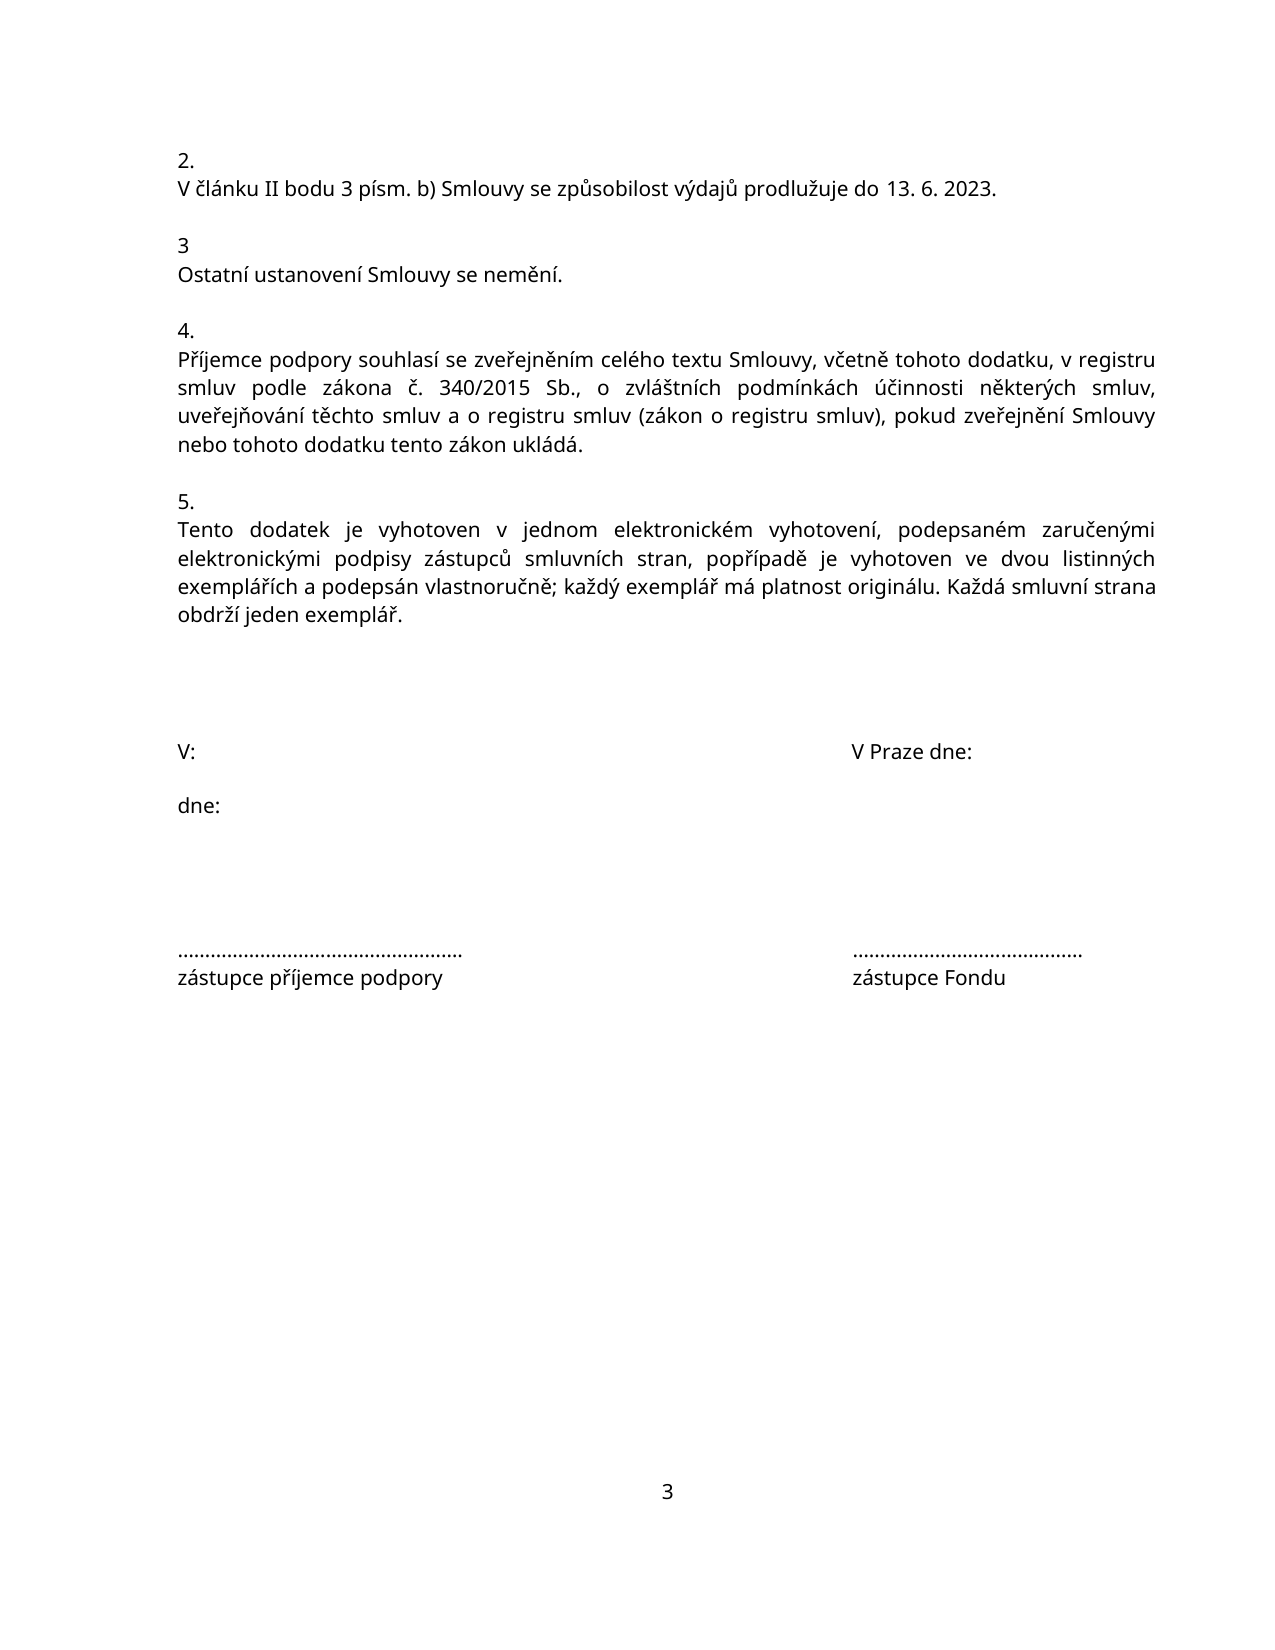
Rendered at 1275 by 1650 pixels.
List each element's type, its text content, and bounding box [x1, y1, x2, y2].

text V: V Praze dne: [177, 737, 1169, 766]
text Tento dodatek je vyhotoven v jednom elektronickém vyhotovení, podepsaném zaručenými elektronickými podpisy zástupců smluvních stran, popřípadě je vyhotoven ve dvou listinných exemplářích a podepsán vlastnoručně; každý exemplář má platnost originálu. Každá smluvní strana obdrží jeden exemplář. [177, 515, 1157, 629]
text ……………………………………………. …………………………………… [177, 935, 1169, 963]
text 3 [177, 231, 1169, 260]
text 2. [177, 146, 1169, 174]
text V článku II bodu 3 písm. b) Smlouvy se způsobilost výdajů prodlužuje do 13. 6. 2023. [177, 174, 1169, 203]
text Příjemce podpory souhlasí se zveřejněním celého textu Smlouvy, včetně tohoto dodatku, v registru smluv podle zákona č. 340/2015 Sb., o zvláštních podmínkách účinnosti některých smluv, uveřejňování těchto smluv a o registru smluv (zákon o registru smluv), pokud zveřejnění Smlouvy nebo tohoto dodatku tento zákon ukládá. [177, 345, 1157, 458]
text zástupce příjemce podpory zástupce Fondu [177, 963, 1169, 992]
text Ostatní ustanovení Smlouvy se nemění. [177, 260, 1169, 288]
text dne: [177, 791, 1169, 819]
text 4. [177, 316, 1169, 345]
text 5. [177, 487, 1169, 515]
